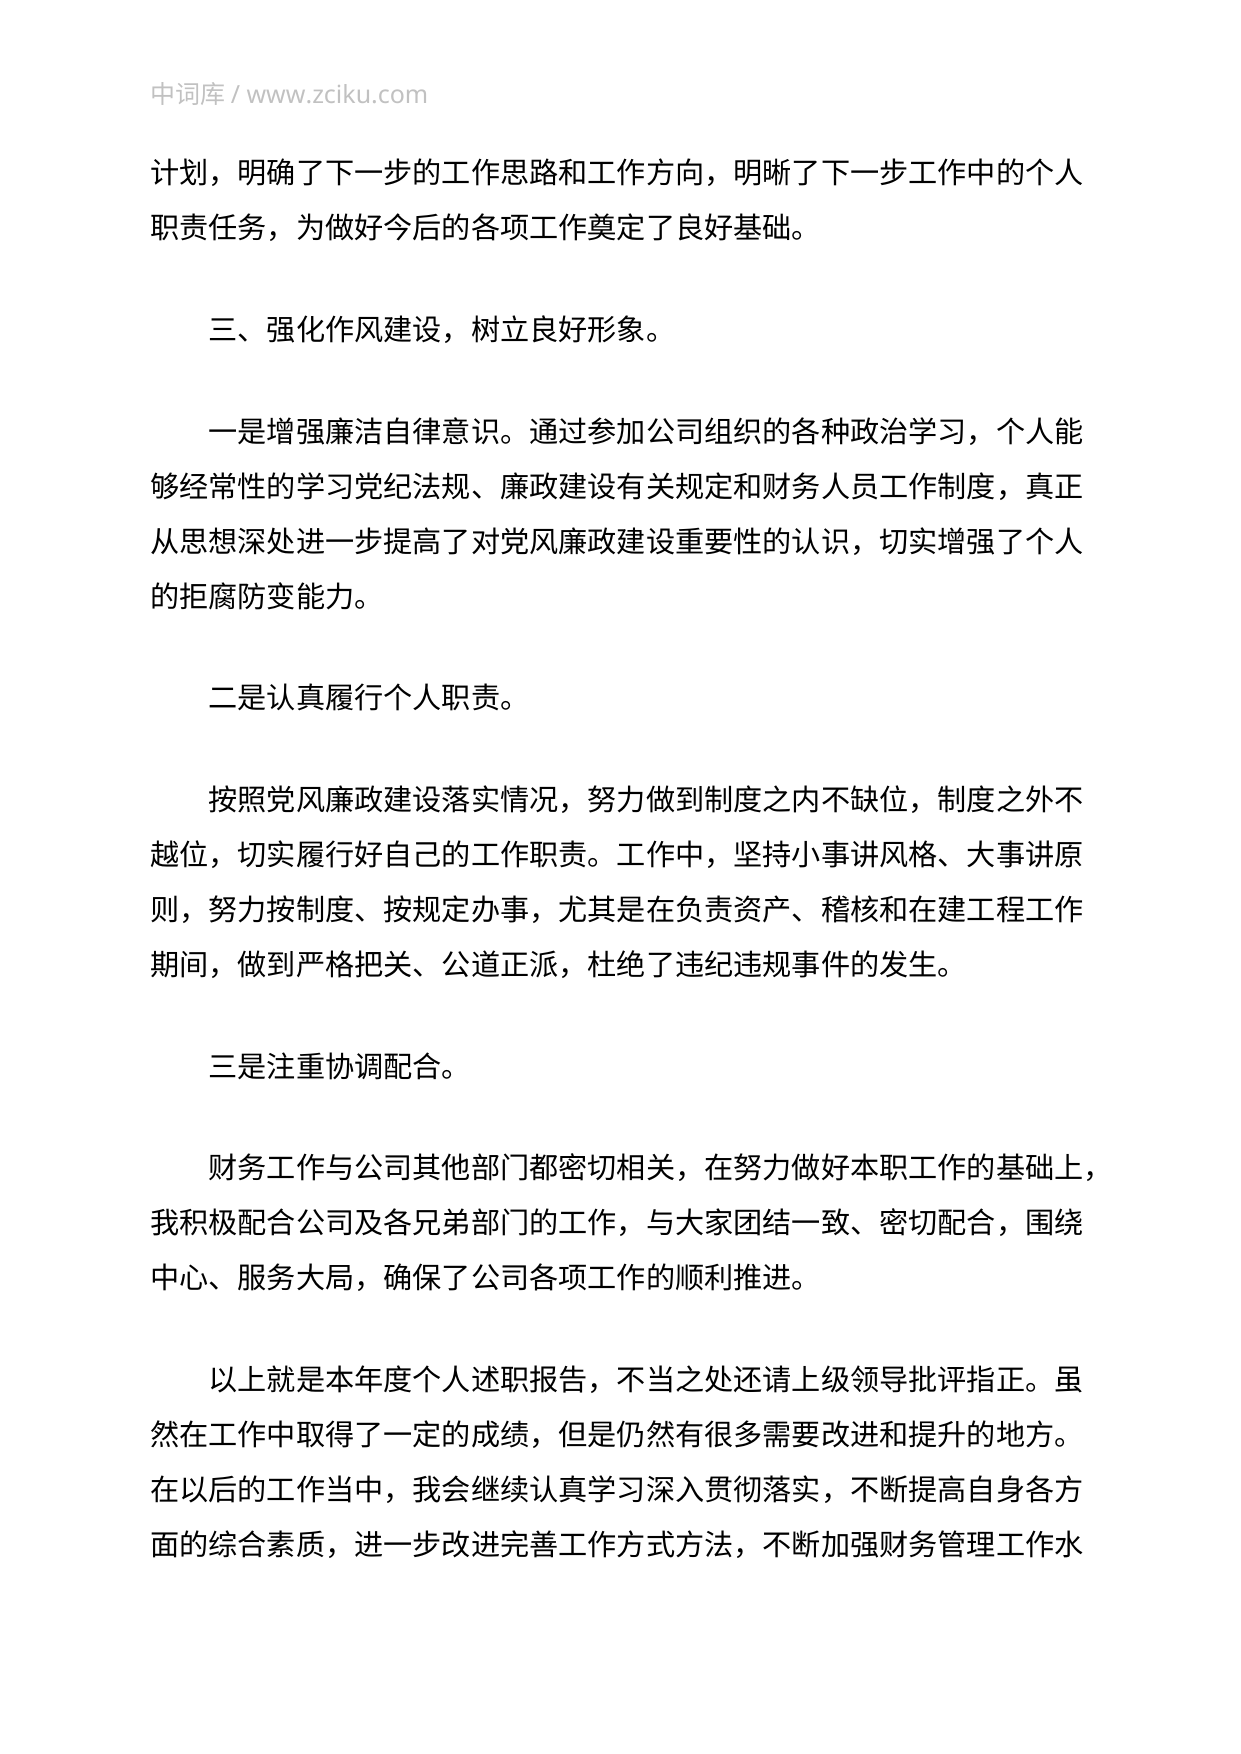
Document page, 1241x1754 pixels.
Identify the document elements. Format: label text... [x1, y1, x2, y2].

text 财务工作与公司其他部门都密切相关，在努力做好本职工作的基础上，我积极配合公司及各兄弟部门的工作，与大家团结一致、密切配合，围绕中心、服务大局，确保了公司各项工作的顺利推进。 [150, 1145, 1090, 1297]
text 一是增强廉洁自律意识。通过参加公司组织的各种政治学习，个人能够经常性的学习党纪法规、廉政建设有关规定和财务人员工作制度，真正从思想深处进一步提高了对党风廉政建设重要性的认识，切实增强了个人的拒腐防变能力。 [150, 408, 1090, 615]
text 按照党风廉政建设落实情况，努力做到制度之内不缺位，制度之外不越位，切实履行好自己的工作职责。工作中，坚持小事讲风格、大事讲原则，努力按制度、按规定办事，尤其是在负责资产、稽核和在建工程工作期间，做到严格把关、公道正派，杜绝了违纪违规事件的发生。 [150, 777, 1090, 984]
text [150, 150, 1090, 247]
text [150, 1356, 1090, 1563]
text 三是注重协调配合。 [150, 1043, 1090, 1085]
text 三、强化作风建设，树立良好形象。 [150, 307, 1090, 349]
text 二是认真履行个人职责。 [150, 675, 1090, 717]
